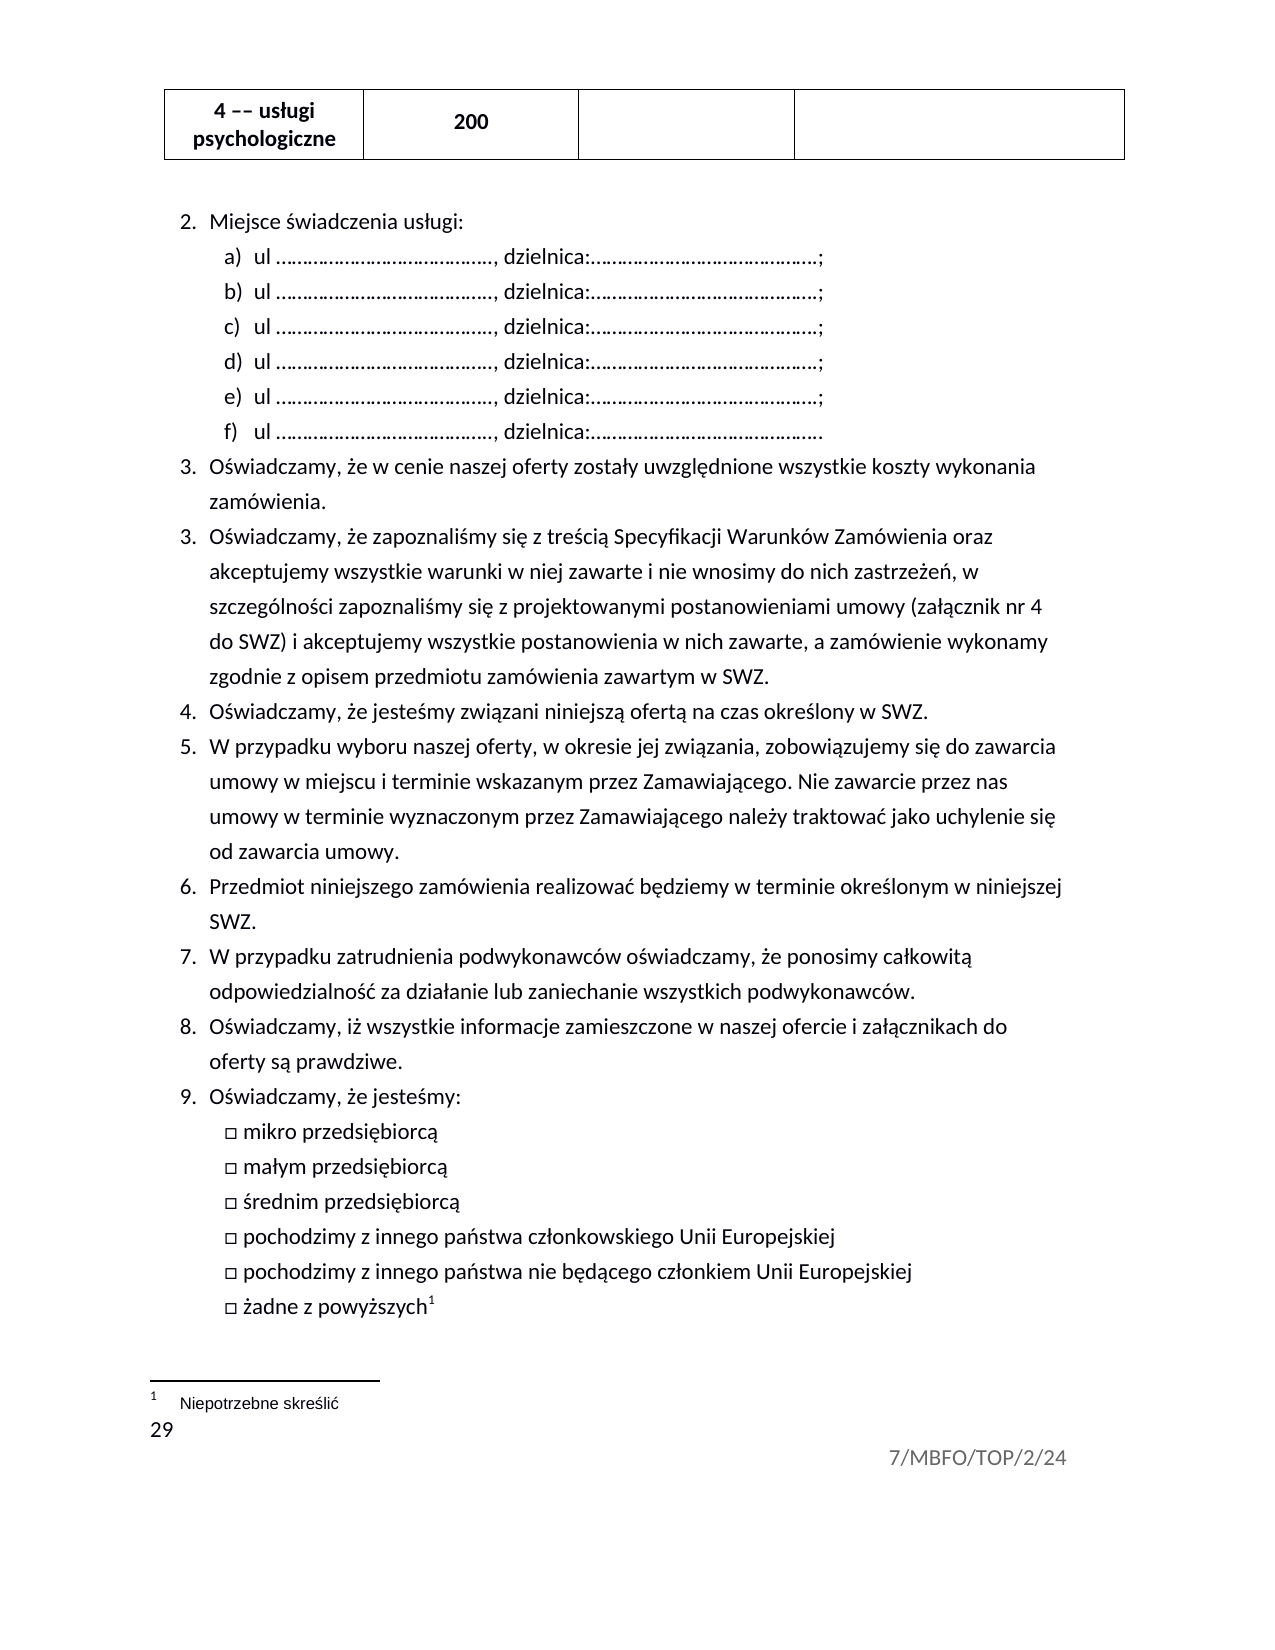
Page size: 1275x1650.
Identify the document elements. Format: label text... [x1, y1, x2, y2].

table_cell 200 [364, 90, 578, 159]
list Przedmiot niniejszego zamówienia realizować będziemy w terminie określonym w niniejszej SWZ. [179, 872, 1066, 935]
list ul ………………………………….., dzielnica:…………………………………….; [224, 312, 1066, 340]
text □ średnim przedsiębiorcą [224, 1187, 1066, 1215]
table_cell [795, 90, 1124, 159]
list Oświadczamy, że jesteśmy: [179, 1082, 1066, 1110]
list Oświadczamy, iż wszystkie informacje zamieszczone w naszej ofercie i załącznikach do oferty są prawdziwe. [179, 1012, 1066, 1075]
list ul ………………………………….., dzielnica:…………………………………….; [224, 347, 1066, 375]
text □ pochodzimy z innego państwa członkowskiego Unii Europejskiej [224, 1222, 1066, 1250]
text □ żadne z powyższych [224, 1292, 1066, 1320]
list W przypadku wyboru naszej oferty, w okresie jej związania, zobowiązujemy się do zawarcia umowy w miejscu i terminie wskazanym przez Zamawiającego. Nie zawarcie przez nas umowy w terminie wyznaczonym przez Zamawiającego należy traktować jako uchylenie się od zawarcia umowy. [179, 732, 1066, 865]
list Oświadczamy, że zapoznaliśmy się z treścią Specyfikacji Warunków Zamówienia oraz akceptujemy wszystkie warunki w niej zawarte i nie wnosimy do nich zastrzeżeń, w szczególności zapoznaliśmy się z projektowanymi postanowieniami umowy (załącznik nr 4 do SWZ) i akceptujemy wszystkie postanowienia w nich zawarte, a zamówienie wykonamy zgodnie z opisem przedmiotu zamówienia zawartym w SWZ. [179, 522, 1066, 690]
list W przypadku zatrudnienia podwykonawców oświadczamy, że ponosimy całkowitą odpowiedzialność za działanie lub zaniechanie wszystkich podwykonawców. [179, 942, 1066, 1005]
list ul ………………………………….., dzielnica:…………………………………….. [224, 417, 1066, 445]
list Oświadczamy, że w cenie naszej oferty zostały uwzględnione wszystkie koszty wykonania zamówienia. [179, 452, 1066, 515]
list ul ………………………………….., dzielnica:…………………………………….; [224, 382, 1066, 410]
table_cell [579, 90, 794, 159]
list ul ………………………………….., dzielnica:…………………………………….; [224, 242, 1066, 270]
list ul ………………………………….., dzielnica:…………………………………….; [224, 277, 1066, 305]
text □ małym przedsiębiorcą [224, 1152, 1066, 1180]
text □ pochodzimy z innego państwa nie będącego członkiem Unii Europejskiej [224, 1257, 1066, 1285]
table_cell 4 –– usługi psychologiczne [165, 90, 363, 159]
list Miejsce świadczenia usługi: [179, 207, 1066, 235]
list Oświadczamy, że jesteśmy związani niniejszą ofertą na czas określony w SWZ. [179, 697, 1066, 725]
text □ mikro przedsiębiorcą [224, 1117, 1066, 1145]
